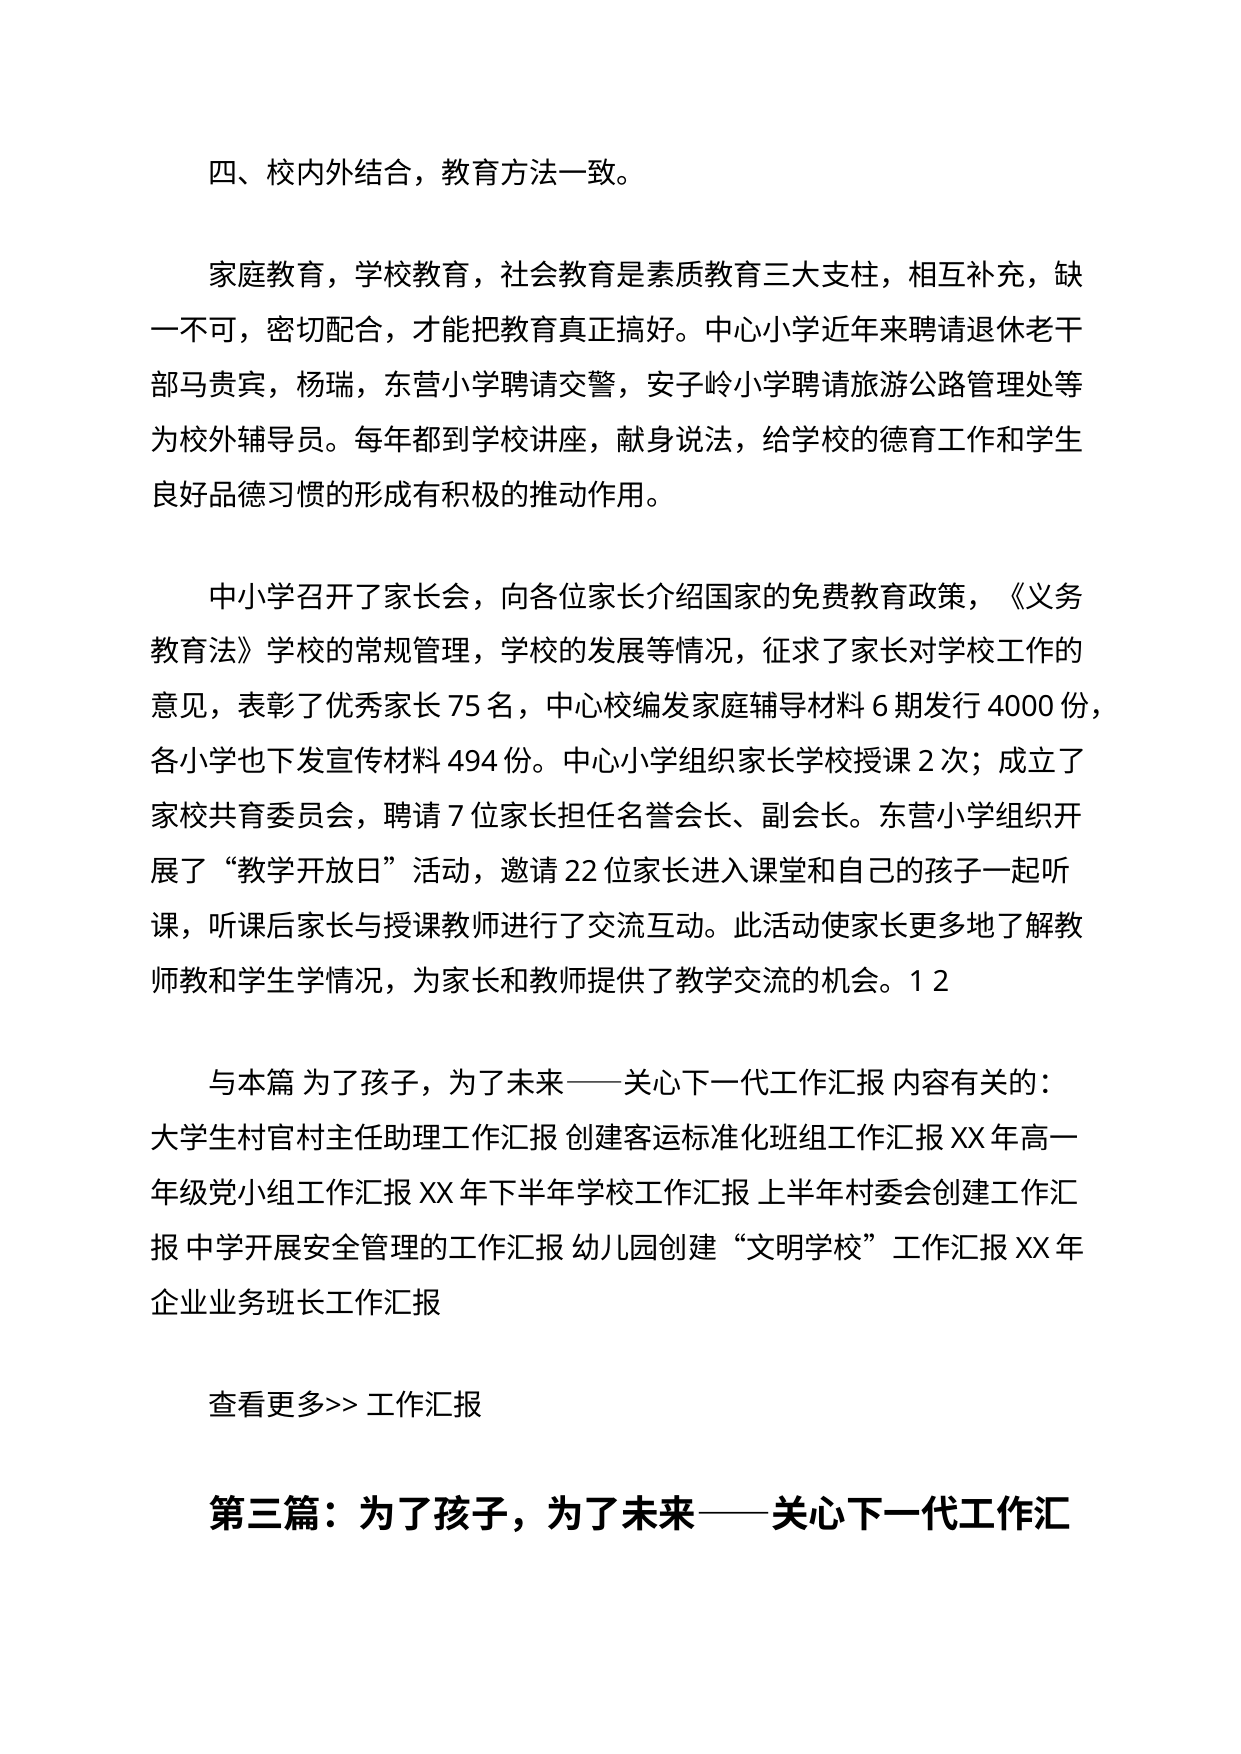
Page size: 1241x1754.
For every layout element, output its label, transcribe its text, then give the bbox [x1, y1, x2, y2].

text 与本篇 为了孩子，为了未来——关心下一代工作汇报 内容有关的： 大学生村官村主任助理工作汇报 创建客运标准化班组工作汇报 XX年高一年级党小组工作汇报 XX年下半年学校工作汇报 上半年村委会创建工作汇报 中学开展安全管理的工作汇报 幼儿园创建“文明学校”工作汇报 XX年企业业务班长工作汇报 [150, 1060, 1090, 1322]
text 中小学召开了家长会，向各位家长介绍国家的免费教育政策，《义务教育法》学校的常规管理，学校的发展等情况，征求了家长对学校工作的意见，表彰了优秀家长75名，中心校编发家庭辅导材料6期发行4000份，各小学也下发宣传材料494份。中心小学组织家长学校授课2次；成立了家校共育委员会，聘请7位家长担任名誉会长、副会长。东营小学组织开展了“教学开放日”活动，邀请22位家长进入课堂和自己的孩子一起听课，听课后家长与授课教师进行了交流互动。此活动使家长更多地了解教师教和学生学情况，为家长和教师提供了教学交流的机会。1 2 [150, 573, 1090, 1000]
text 家庭教育，学校教育，社会教育是素质教育三大支柱，相互补充，缺一不可，密切配合，才能把教育真正搞好。中心小学近年来聘请退休老干部马贵宾，杨瑞，东营小学聘请交警，安子岭小学聘请旅游公路管理处等为校外辅导员。每年都到学校讲座，献身说法，给学校的德育工作和学生良好品德习惯的形成有积极的推动作用。 [150, 252, 1090, 514]
text 查看更多>> 工作汇报 [150, 1381, 1090, 1424]
text 四、校内外结合，教育方法一致。 [150, 150, 1090, 192]
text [150, 1483, 1090, 1538]
